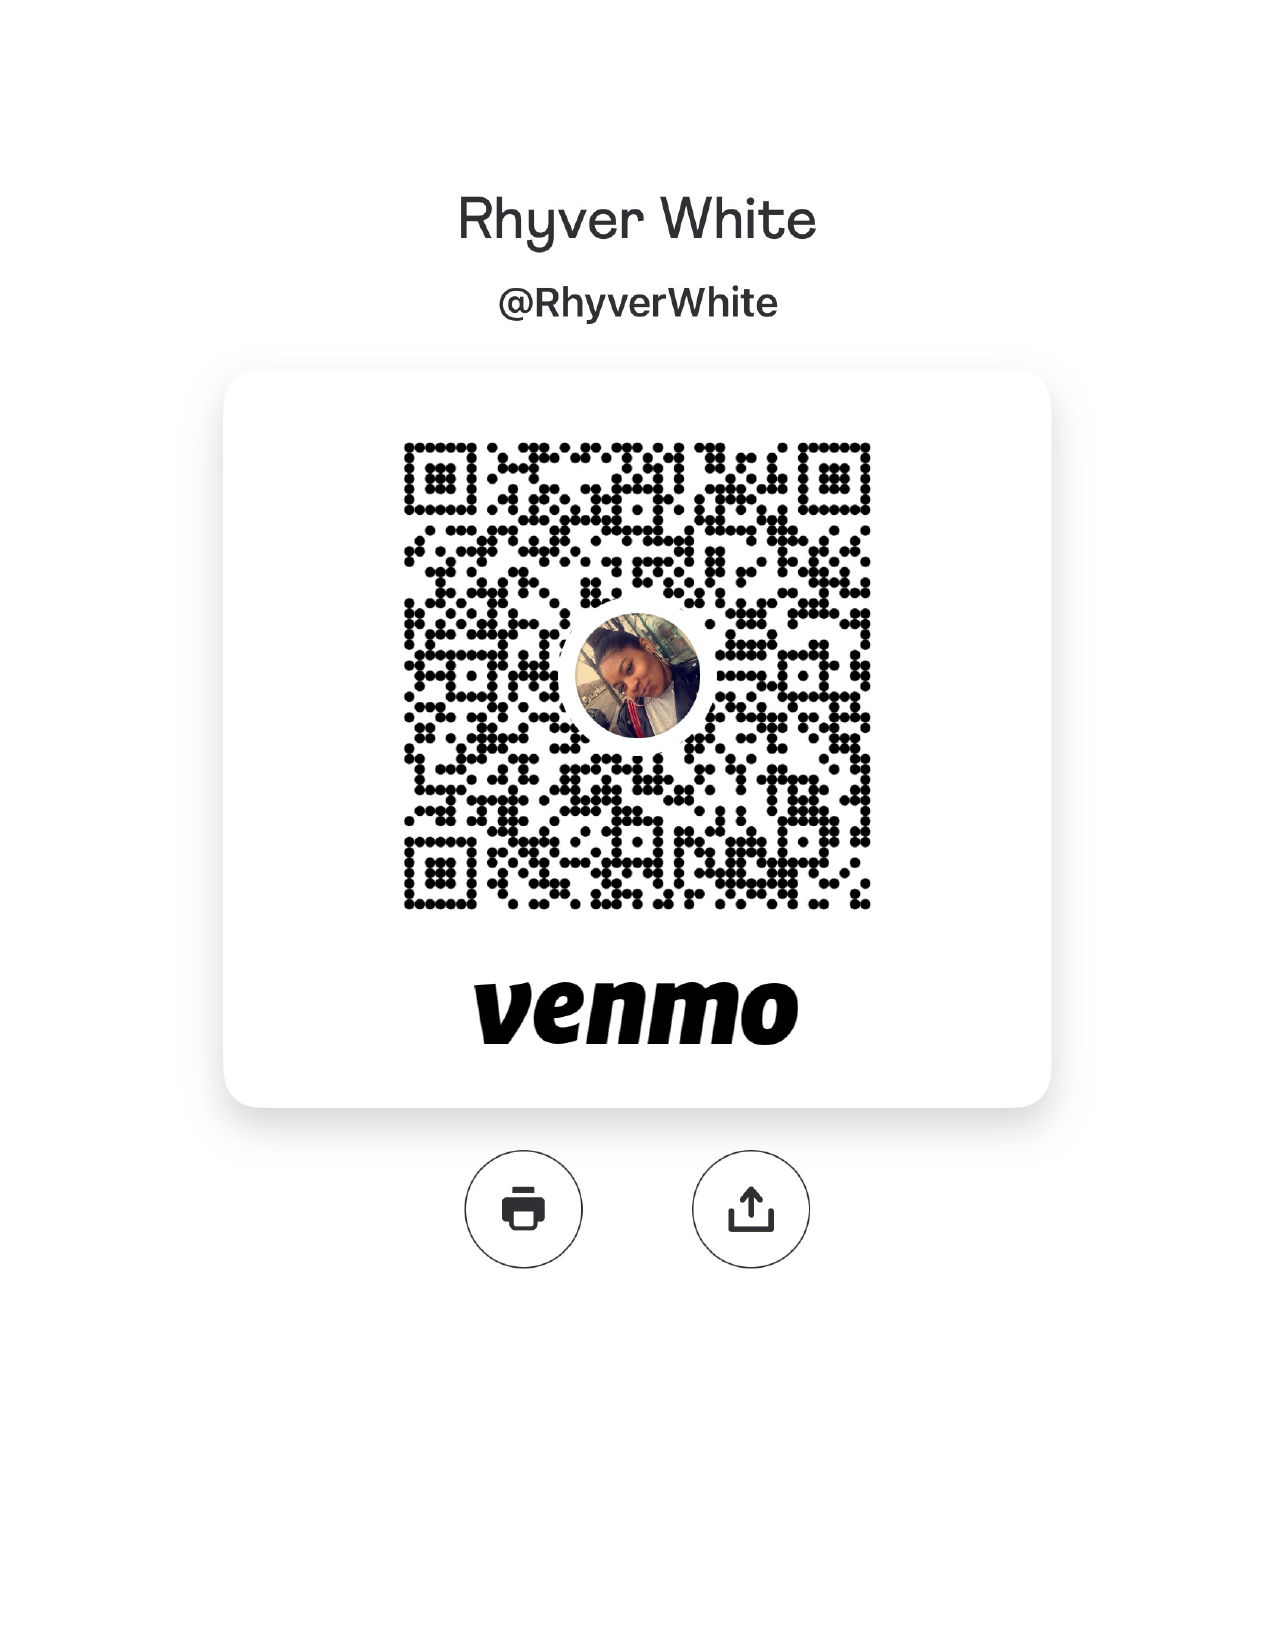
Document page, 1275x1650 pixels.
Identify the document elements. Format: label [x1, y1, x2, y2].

picture [150, 150, 1124, 1310]
